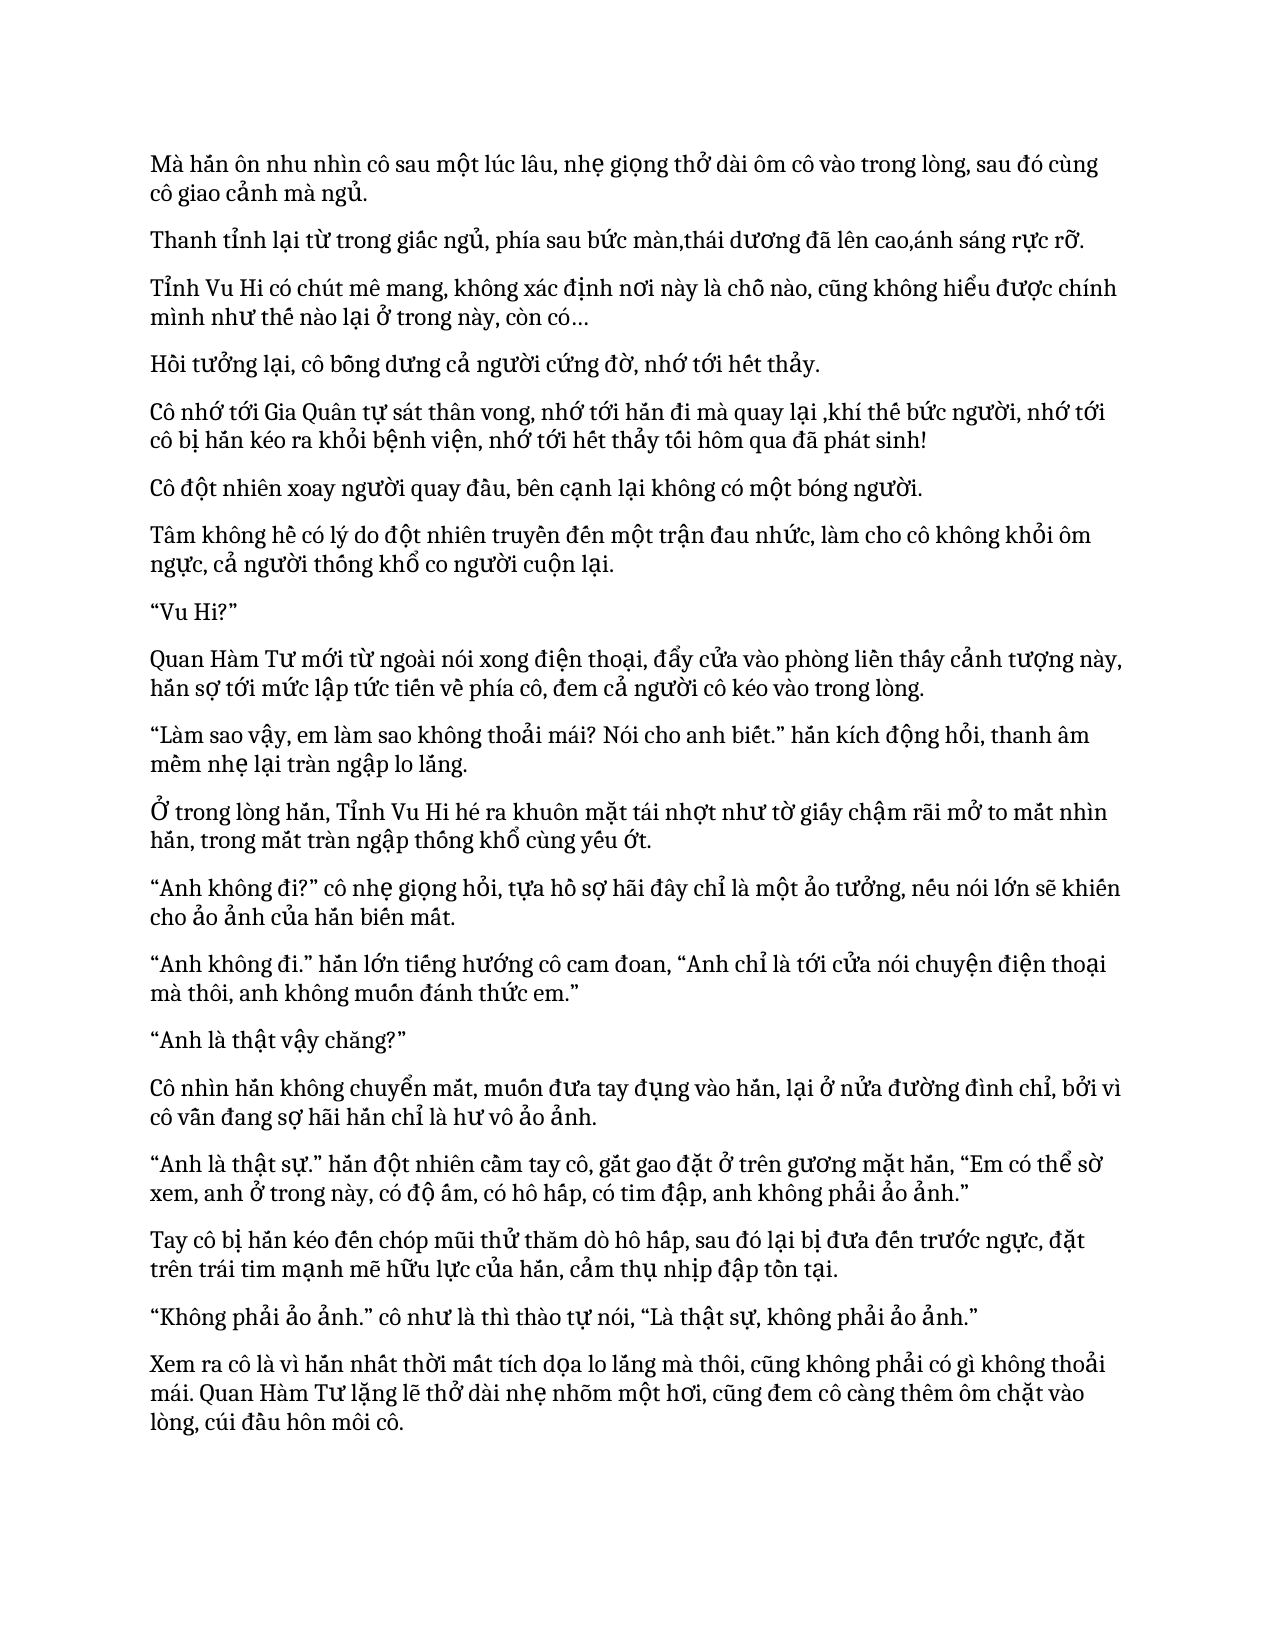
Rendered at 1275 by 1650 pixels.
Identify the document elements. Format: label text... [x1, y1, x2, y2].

text “Anh không đi?” cô nhẹ giọng hỏi, tựa hồ sợ hãi đây chỉ là một ảo tưởng, nếu nói lớn sẽ khiến cho ảo ảnh của hắn biến mất. [150, 874, 1125, 931]
text Tâm không hề có lý do đột nhiên truyền đến một trận đau nhức, làm cho cô không khỏi ôm ngực, cả người thống khổ co người cuộn lại. [150, 521, 1125, 579]
text Cô nhớ tới Gia Quân tự sát thân vong, nhớ tới hắn đi mà quay lại ,khí thế bức người, nhớ tới cô bị hắn kéo ra khỏi bệnh viện, nhớ tới hết thảy tối hôm qua đã phát sinh! [150, 397, 1125, 455]
text “Làm sao vậy, em làm sao không thoải mái? Nói cho anh biết.” hắn kích động hỏi, thanh âm mềm nhẹ lại tràn ngập lo lắng. [150, 721, 1125, 779]
text “Anh là thật sự.” hắn đột nhiên cầm tay cô, gắt gao đặt ở trên gương mặt hắn, “Em có thể sờ xem, anh ở trong này, có độ ấm, có hô hấp, có tim đập, anh không phải ảo ảnh.” [150, 1150, 1125, 1207]
text Ở trong lòng hắn, Tỉnh Vu Hi hé ra khuôn mặt tái nhợt như tờ giấy chậm rãi mở to mắt nhìn hắn, trong mắt tràn ngập thống khổ cùng yếu ớt. [150, 797, 1125, 855]
text Tay cô bị hắn kéo đến chóp mũi thử thăm dò hô hấp, sau đó lại bị đưa đến trước ngực, đặt trên trái tim mạnh mẽ hữu lực của hắn, cảm thụ nhịp đập tồn tại. [150, 1226, 1125, 1284]
text “Anh là thật vậy chăng?” [150, 1026, 1125, 1055]
text Thanh tỉnh lại từ trong giấc ngủ, phía sau bức màn,thái dương đã lên cao,ánh sáng rực rỡ. [150, 226, 1125, 255]
text “Anh không đi.” hắn lớn tiếng hướng cô cam đoan, “Anh chỉ là tới cửa nói chuyện điện thoại mà thôi, anh không muốn đánh thức em.” [150, 950, 1125, 1007]
text “Vu Hi?” [150, 597, 1125, 626]
text Xem ra cô là vì hắn nhất thời mất tích dọa lo lắng mà thôi, cũng không phải có gì không thoải mái. Quan Hàm Tư lặng lẽ thở dài nhẹ nhõm một hơi, cũng đem cô càng thêm ôm chặt vào lòng, cúi đầu hôn môi cô. [150, 1350, 1125, 1436]
text Tỉnh Vu Hi có chút mê mang, không xác định nơi này là chỗ nào, cũng không hiểu được chính mình như thế nào lại ở trong này, còn có… [150, 274, 1125, 331]
text Cô nhìn hắn không chuyển mắt, muốn đưa tay đụng vào hắn, lại ở nửa đường đình chỉ, bởi vì cô vẫn đang sợ hãi hắn chỉ là hư vô ảo ảnh. [150, 1074, 1125, 1131]
text Quan Hàm Tư mới từ ngoài nói xong điện thoại, đẩy cửa vào phòng liền thấy cảnh tượng này, hắn sợ tới mức lập tức tiến về phía cô, đem cả người cô kéo vào trong lòng. [150, 645, 1125, 702]
text Cô đột nhiên xoay người quay đầu, bên cạnh lại không có một bóng người. [150, 474, 1125, 502]
text Mà hắn ôn nhu nhìn cô sau một lúc lâu, nhẹ giọng thở dài ôm cô vào trong lòng, sau đó cùng cô giao cảnh mà ngủ. [150, 150, 1125, 207]
text Hồi tưởng lại, cô bỗng dưng cả người cứng đờ, nhớ tới hết thảy. [150, 350, 1125, 379]
text “Không phải ảo ảnh.” cô như là thì thào tự nói, “Là thật sự, không phải ảo ảnh.” [150, 1302, 1125, 1331]
